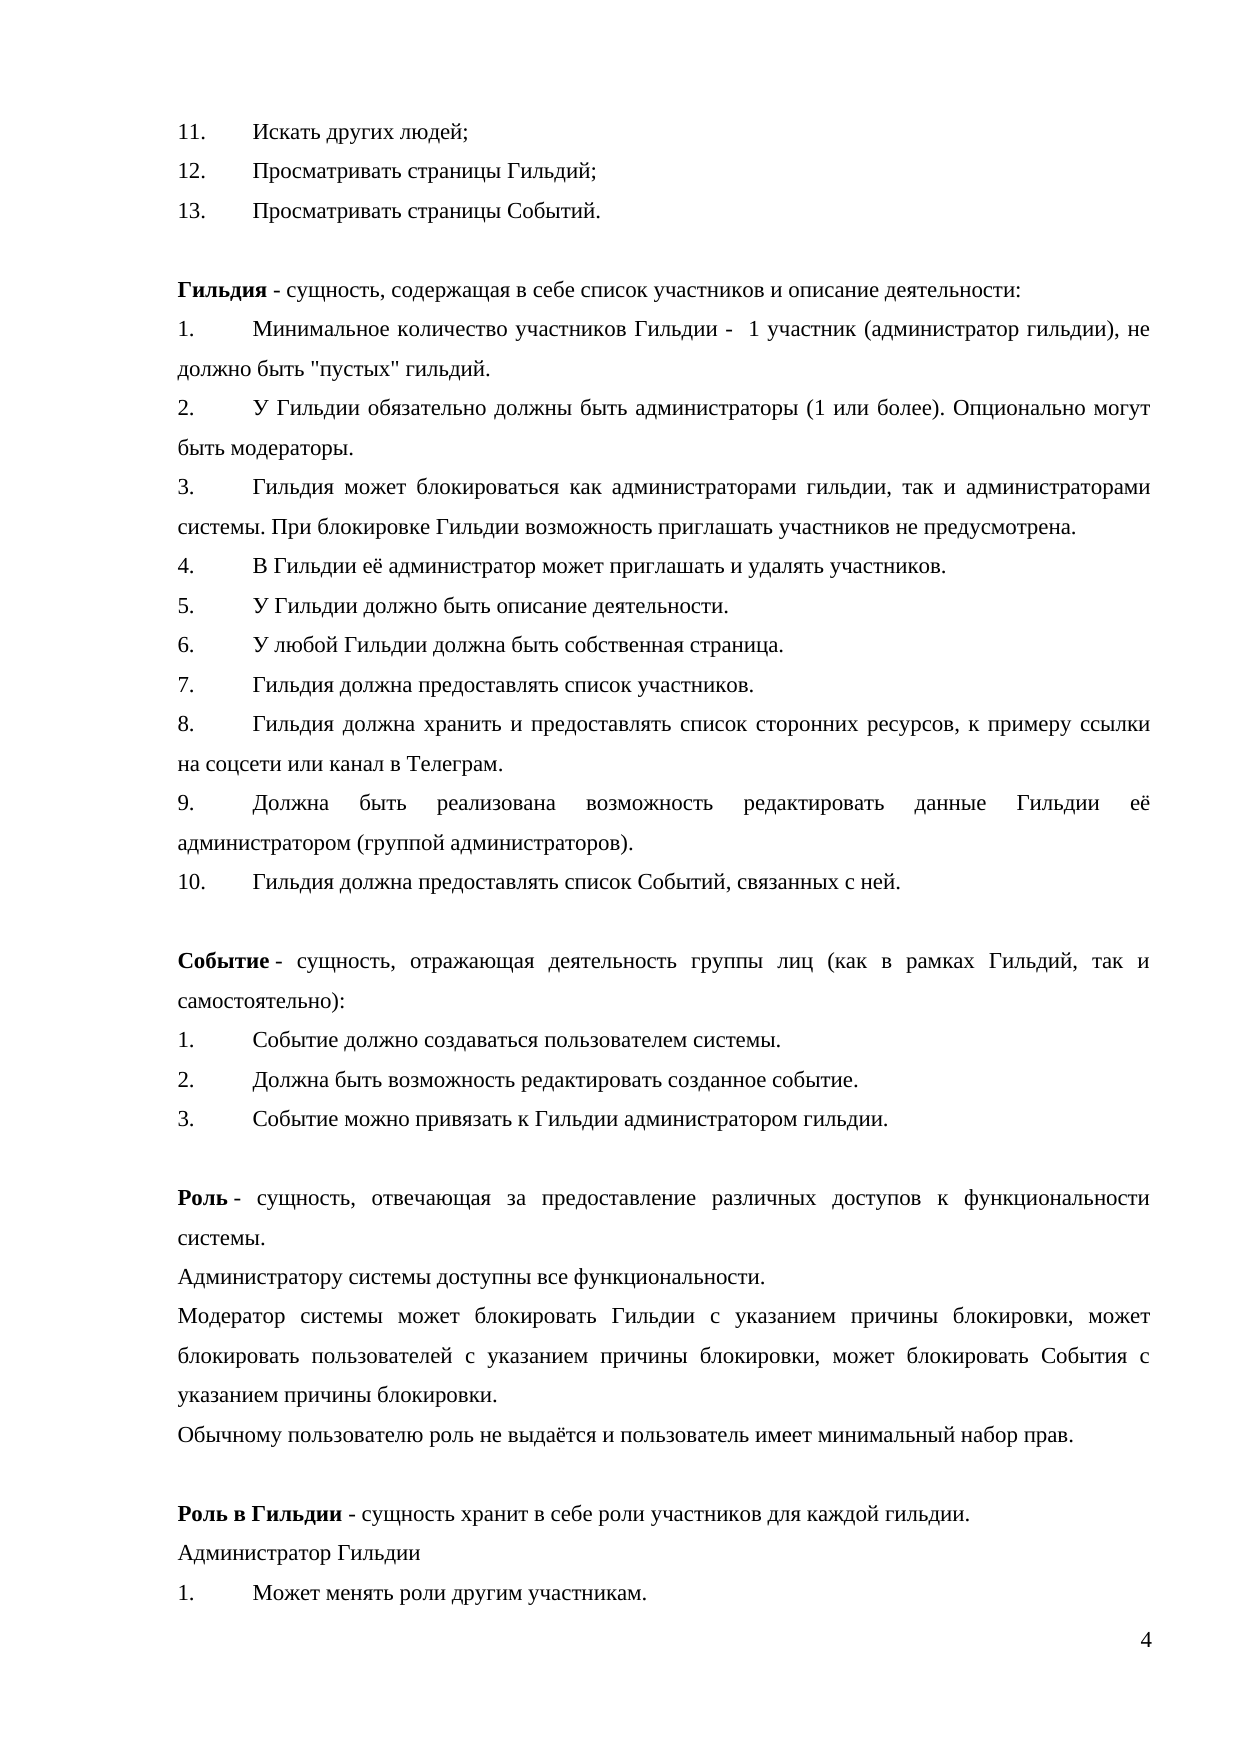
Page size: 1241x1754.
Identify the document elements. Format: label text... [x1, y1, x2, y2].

list Событие должно создаваться пользователем системы. [177, 1026, 1152, 1052]
list Должна быть возможность редактировать созданное событие. [177, 1066, 1152, 1092]
list У Гильдии обязательно должны быть администраторы (1 или более). Опционально могут быть модераторы. [177, 394, 1152, 460]
text Администратор Гильдии [177, 1539, 1152, 1566]
list Минимальное количество участников Гильдии - 1 участник (администратор гильдии), не должно быть "пустых" гильдий. [177, 316, 1152, 381]
list Просматривать страницы Гильдий; [177, 158, 1152, 184]
text Роль в Гильдии - сущность хранит в себе роли участников для каждой гильдии. [177, 1500, 1152, 1526]
list Просматривать страницы Событий. [177, 197, 1152, 223]
list Гильдия должна предоставлять список участников. [177, 671, 1152, 697]
list Может менять роли другим участникам. [177, 1579, 1152, 1605]
list У любой Гильдии должна быть собственная страница. [177, 631, 1152, 658]
list Гильдия может блокироваться как администраторами гильдии, так и администраторами системы. При блокировке Гильдии возможность приглашать участников не предусмотрена. [177, 473, 1152, 539]
list Искать других людей; [177, 118, 1152, 144]
text Гильдия - сущность, содержащая в себе список участников и описание деятельности: [177, 276, 1152, 302]
text Модератор системы может блокировать Гильдии с указанием причины блокировки, может блокировать пользователей с указанием причины блокировки, может блокировать События с указанием причины блокировки. [177, 1302, 1152, 1408]
list У Гильдии должно быть описание деятельности. [177, 592, 1152, 618]
list Событие можно привязать к Гильдии администратором гильдии. [177, 1105, 1152, 1131]
text Событие - сущность, отражающая деятельность группы лиц (как в рамках Гильдий, так и самостоятельно): [177, 947, 1152, 1013]
list Должна быть реализована возможность редактировать данные Гильдии её администратором (группой администраторов). [177, 789, 1152, 855]
text Роль - сущность, отвечающая за предоставление различных доступов к функциональности системы. [177, 1184, 1152, 1250]
list Гильдия должна предоставлять список Событий, связанных с ней. [177, 868, 1152, 894]
text Обычному пользователю роль не выдаётся и пользователь имеет минимальный набор прав. [177, 1421, 1152, 1447]
text Администратору системы доступны все функциональности. [177, 1263, 1152, 1289]
list Гильдия должна хранить и предоставлять список сторонних ресурсов, к примеру ссылки на соцсети или канал в Телеграм. [177, 710, 1152, 776]
list В Гильдии её администратор может приглашать и удалять участников. [177, 552, 1152, 579]
